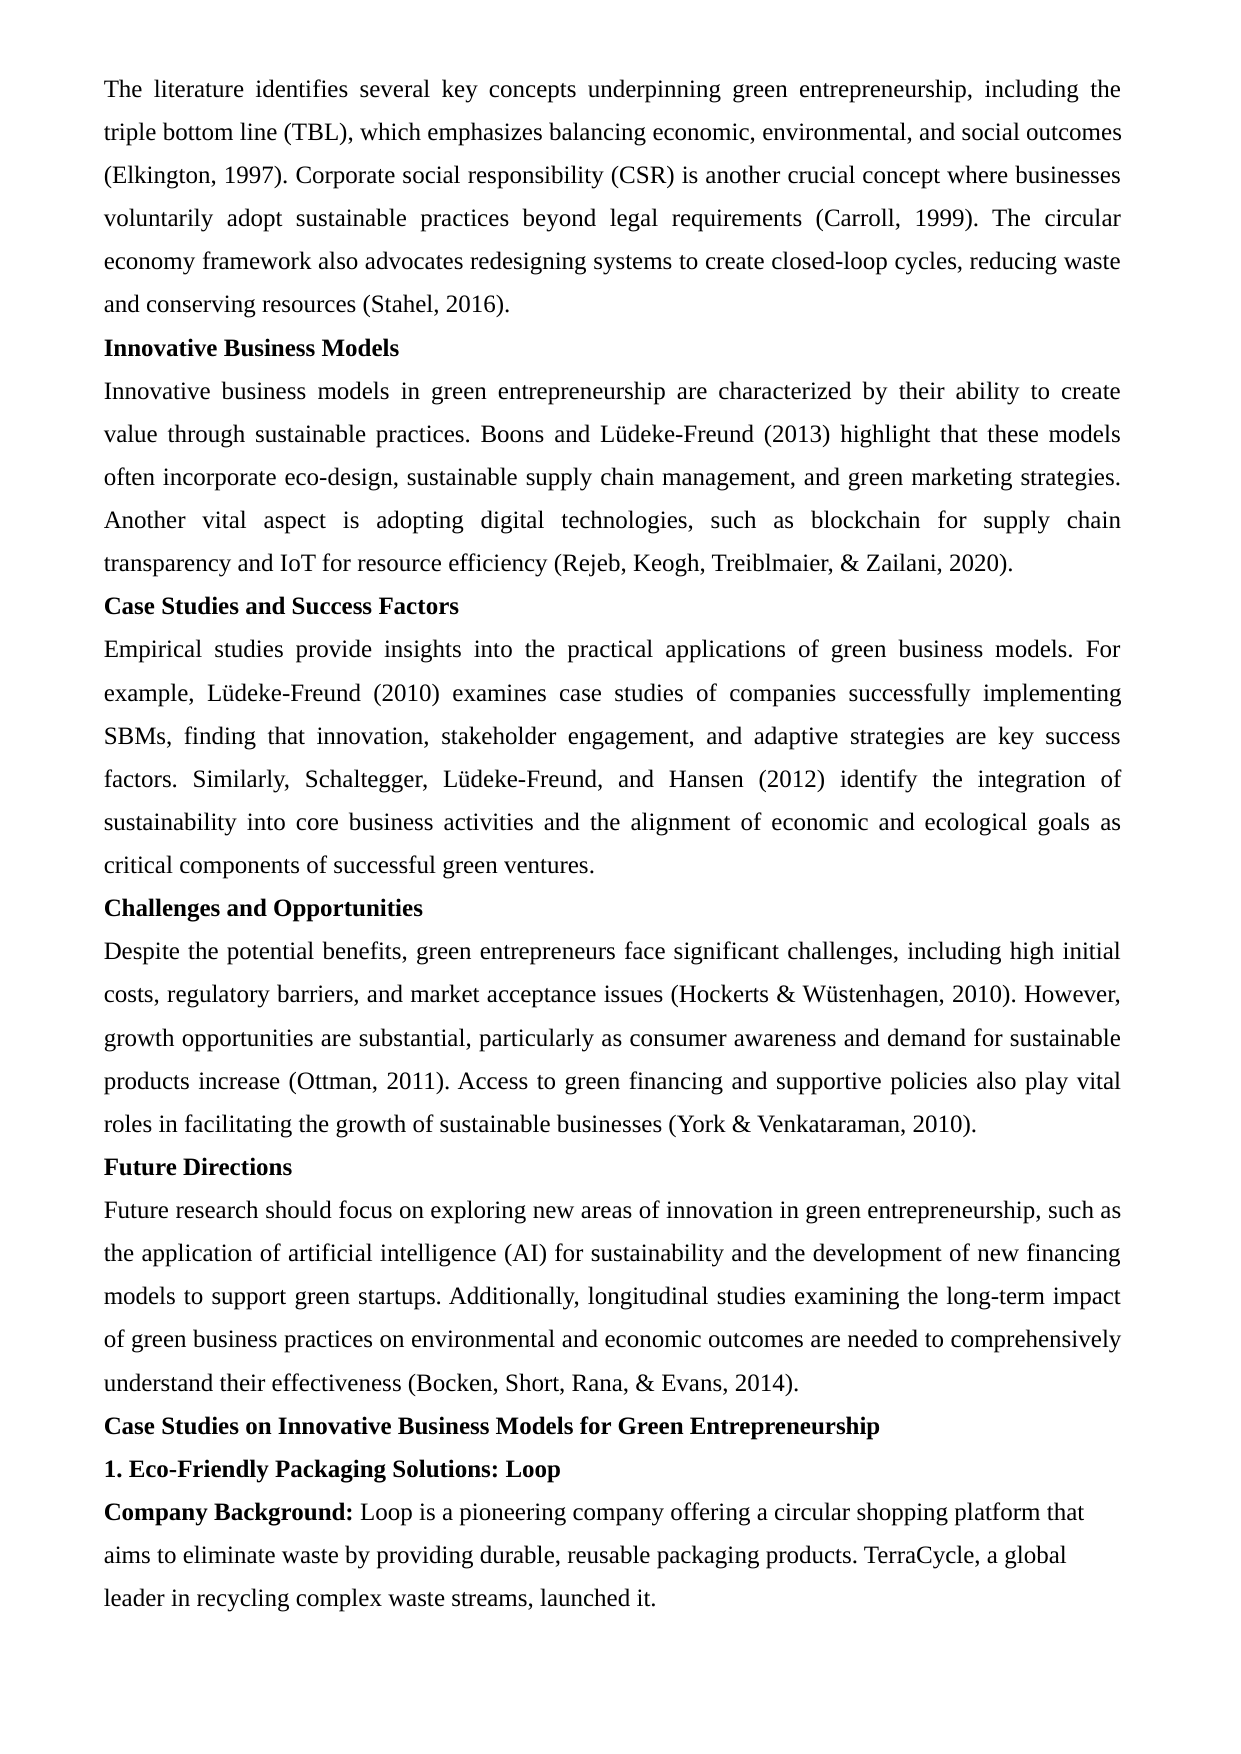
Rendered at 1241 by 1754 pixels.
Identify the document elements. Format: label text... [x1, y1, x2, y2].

text Innovative Business Models [103, 333, 1122, 361]
text Future research should focus on exploring new areas of innovation in green entrepreneurship, such as the application of artificial intelligence (AI) for sustainability and the development of new financing models to support green startups. Additionally, longitudinal studies examining the long-term impact of green business practices on environmental and economic outcomes are needed to comprehensively understand their effectiveness (Bocken, Short, Rana, & Evans, 2014). [103, 1195, 1122, 1396]
text Company Background: Loop is a pioneering company offering a circular shopping platform that aims to eliminate waste by providing durable, reusable packaging products. TerraCycle, a global leader in recycling complex waste streams, launched it. [103, 1497, 1122, 1612]
text Empirical studies provide insights into the practical applications of green business models. For example, Lüdeke-Freund (2010) examines case studies of companies successfully implementing SBMs, finding that innovation, stakeholder engagement, and adaptive strategies are key success factors. Similarly, Schaltegger, Lüdeke-Freund, and Hansen (2012) identify the integration of sustainability into core business activities and the alignment of economic and ecological goals as critical components of successful green ventures. [103, 634, 1122, 879]
text Case Studies and Success Factors [103, 591, 1122, 620]
text Innovative business models in green entrepreneurship are characterized by their ability to create value through sustainable practices. Boons and Lüdeke-Freund (2013) highlight that these models often incorporate eco-design, sustainable supply chain management, and green marketing strategies. Another vital aspect is adopting digital technologies, such as blockchain for supply chain transparency and IoT for resource efficiency (Rejeb, Keogh, Treiblmaier, & Zailani, 2020). [103, 376, 1122, 577]
text Case Studies on Innovative Business Models for Green Entrepreneurship [103, 1411, 1122, 1439]
text Despite the potential benefits, green entrepreneurs face significant challenges, including high initial costs, regulatory barriers, and market acceptance issues (Hockerts & Wüstenhagen, 2010). However, growth opportunities are substantial, particularly as consumer awareness and demand for sustainable products increase (Ottman, 2011). Access to green financing and supportive policies also play vital roles in facilitating the growth of sustainable businesses (York & Venkataraman, 2010). [103, 936, 1122, 1138]
text The literature identifies several key concepts underpinning green entrepreneurship, including the triple bottom line (TBL), which emphasizes balancing economic, environmental, and social outcomes (Elkington, 1997). Corporate social responsibility (CSR) is another crucial concept where businesses voluntarily adopt sustainable practices beyond legal requirements (Carroll, 1999). The circular economy framework also advocates redesigning systems to create closed-loop cycles, reducing waste and conserving resources (Stahel, 2016). [103, 74, 1122, 318]
text 1. Eco-Friendly Packaging Solutions: Loop [103, 1454, 1122, 1483]
text Challenges and Opportunities [103, 893, 1122, 922]
text Future Directions [103, 1152, 1122, 1181]
